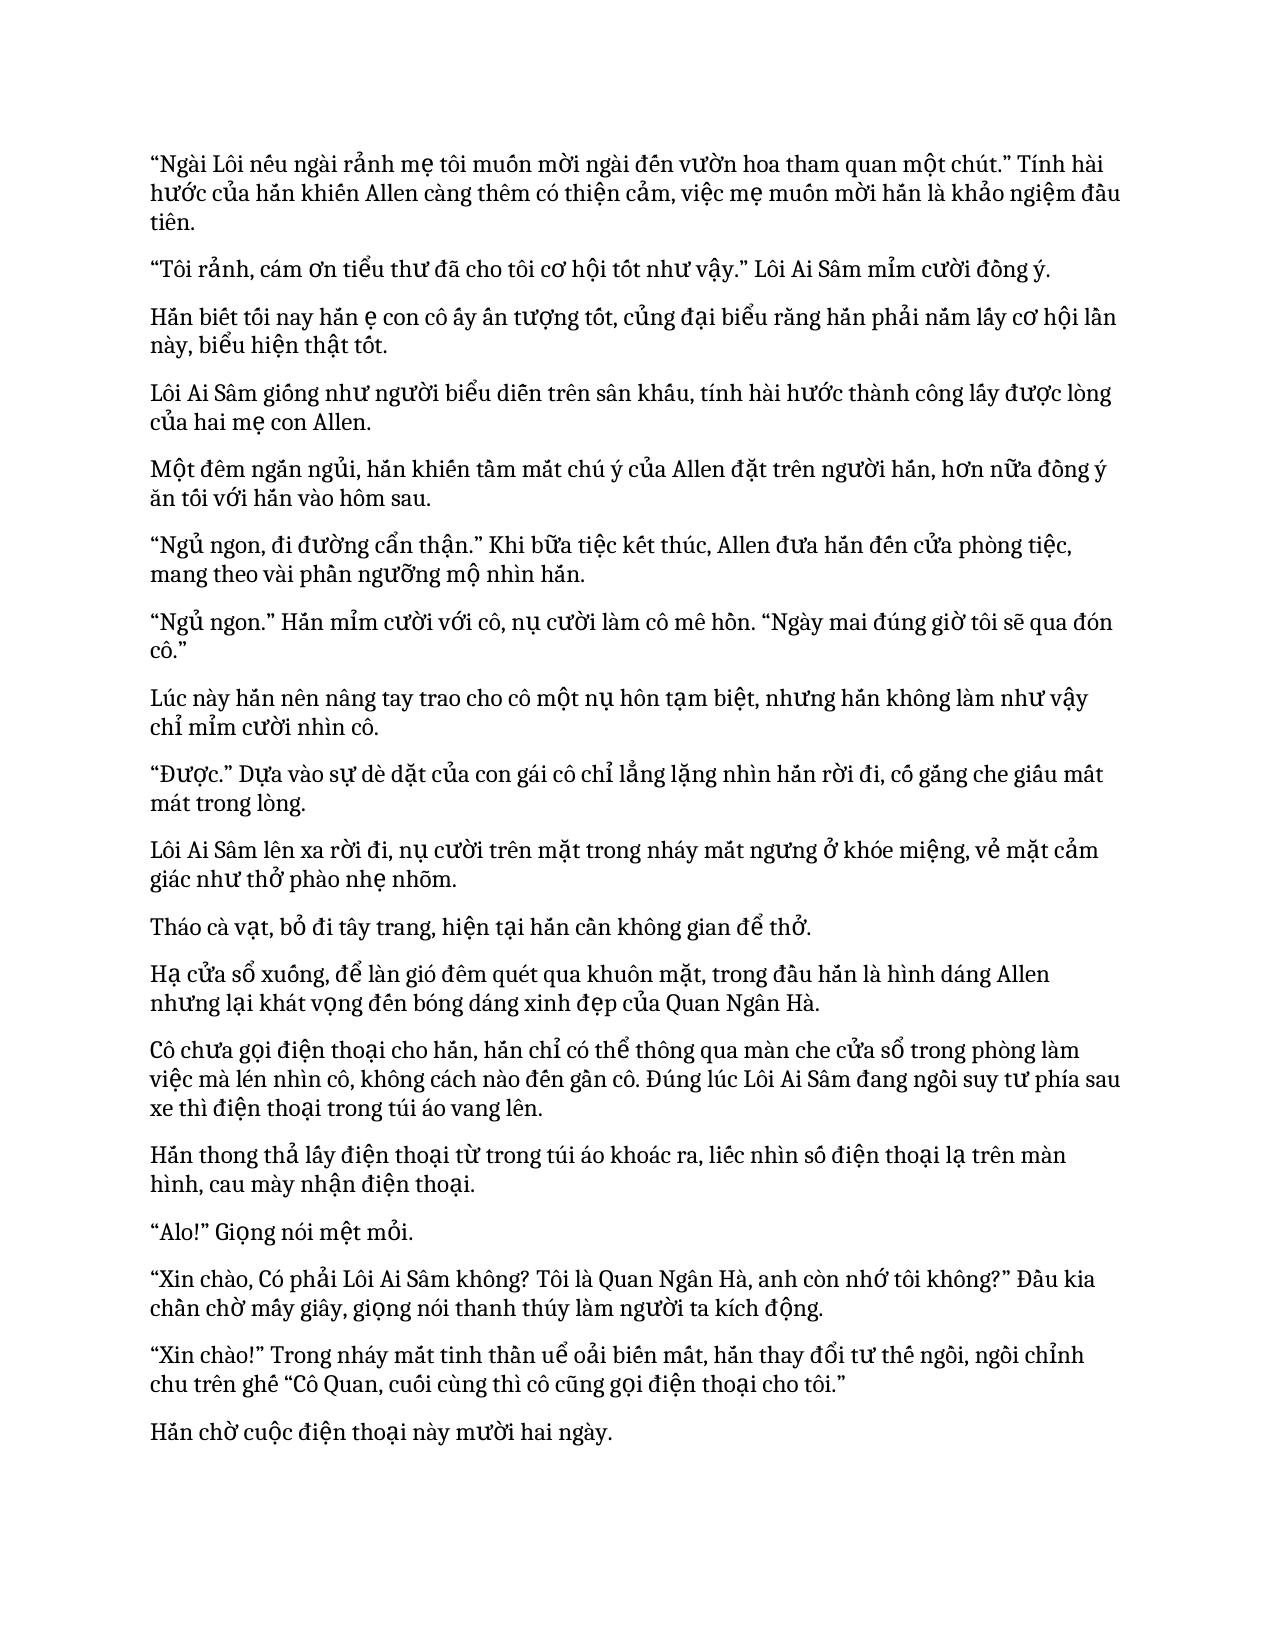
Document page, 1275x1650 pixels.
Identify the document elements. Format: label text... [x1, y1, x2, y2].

text “Được.” Dựa vào sự dè dặt của con gái cô chỉ lẳng lặng nhìn hắn rời đi, cố gắng che giấu mất mát trong lòng. [150, 760, 1125, 817]
text Lôi Ai Sâm giống như người biểu diễn trên sân khấu, tính hài hước thành công lấy được lòng của hai mẹ con Allen. [150, 379, 1125, 436]
text “Alo!” Giọng nói mệt mỏi. [150, 1217, 1125, 1246]
text “Ngủ ngon.” Hắn mỉm cười với cô, nụ cười làm cô mê hồn. “Ngày mai đúng giờ tôi sẽ qua đón cô.” [150, 607, 1125, 665]
text “Ngài Lôi nếu ngài rảnh mẹ tôi muốn mời ngài đến vườn hoa tham quan một chút.” Tính hài hước của hắn khiến Allen càng thêm có thiện cảm, việc mẹ muốn mời hắn là khảo ngiệm đầu tiên. [150, 150, 1125, 236]
text Lôi Ai Sâm lên xa rời đi, nụ cười trên mặt trong nháy mắt ngưng ở khóe miệng, vẻ mặt cảm giác như thở phào nhẹ nhõm. [150, 836, 1125, 894]
text Hắn biết tối nay hắn ẹ con cô ấy ấn tượng tốt, củng đại biểu rằng hắn phải nắm lấy cơ hội lần này, biểu hiện thật tốt. [150, 302, 1125, 360]
text Hắn chờ cuộc điện thoại này mười hai ngày. [150, 1417, 1125, 1446]
text “Ngủ ngon, đi đường cẩn thận.” Khi bữa tiệc kết thúc, Allen đưa hắn đến cửa phòng tiệc, mang theo vài phần ngưỡng mộ nhìn hắn. [150, 531, 1125, 589]
text Hắn thong thả lấy điện thoại từ trong túi áo khoác ra, liếc nhìn số điện thoại lạ trên màn hình, cau mày nhận điện thoại. [150, 1141, 1125, 1199]
text Tháo cà vạt, bỏ đi tây trang, hiện tại hắn cần không gian để thở. [150, 912, 1125, 941]
text Lúc này hắn nên nâng tay trao cho cô một nụ hôn tạm biệt, nhưng hắn không làm như vậy chỉ mỉm cười nhìn cô. [150, 684, 1125, 741]
text Cô chưa gọi điện thoại cho hắn, hắn chỉ có thể thông qua màn che cửa sổ trong phòng làm việc mà lén nhìn cô, không cách nào đến gần cô. Đúng lúc Lôi Ai Sâm đang ngồi suy tư phía sau xe thì điện thoại trong túi áo vang lên. [150, 1036, 1125, 1122]
text Hạ cửa sổ xuống, để làn gió đêm quét qua khuôn mặt, trong đầu hắn là hình dáng Allen nhưng lại khát vọng đến bóng dáng xinh đẹp của Quan Ngân Hà. [150, 960, 1125, 1017]
text “Xin chào!” Trong nháy mắt tinh thần uể oải biến mất, hắn thay đổi tư thế ngồi, ngồi chỉnh chu trên ghế “Cô Quan, cuối cùng thì cô cũng gọi điện thoại cho tôi.” [150, 1341, 1125, 1399]
text “Xin chào, Có phải Lôi Ai Sâm không? Tôi là Quan Ngân Hà, anh còn nhớ tôi không?” Đầu kia chần chờ mấy giây, giọng nói thanh thúy làm người ta kích động. [150, 1265, 1125, 1322]
text “Tôi rảnh, cám ơn tiểu thư đã cho tôi cơ hội tốt như vậy.” Lôi Ai Sâm mỉm cười đồng ý. [150, 255, 1125, 284]
text Một đêm ngắn ngủi, hắn khiến tầm mắt chú ý của Allen đặt trên người hắn, hơn nữa đồng ý ăn tối với hắn vào hôm sau. [150, 455, 1125, 512]
